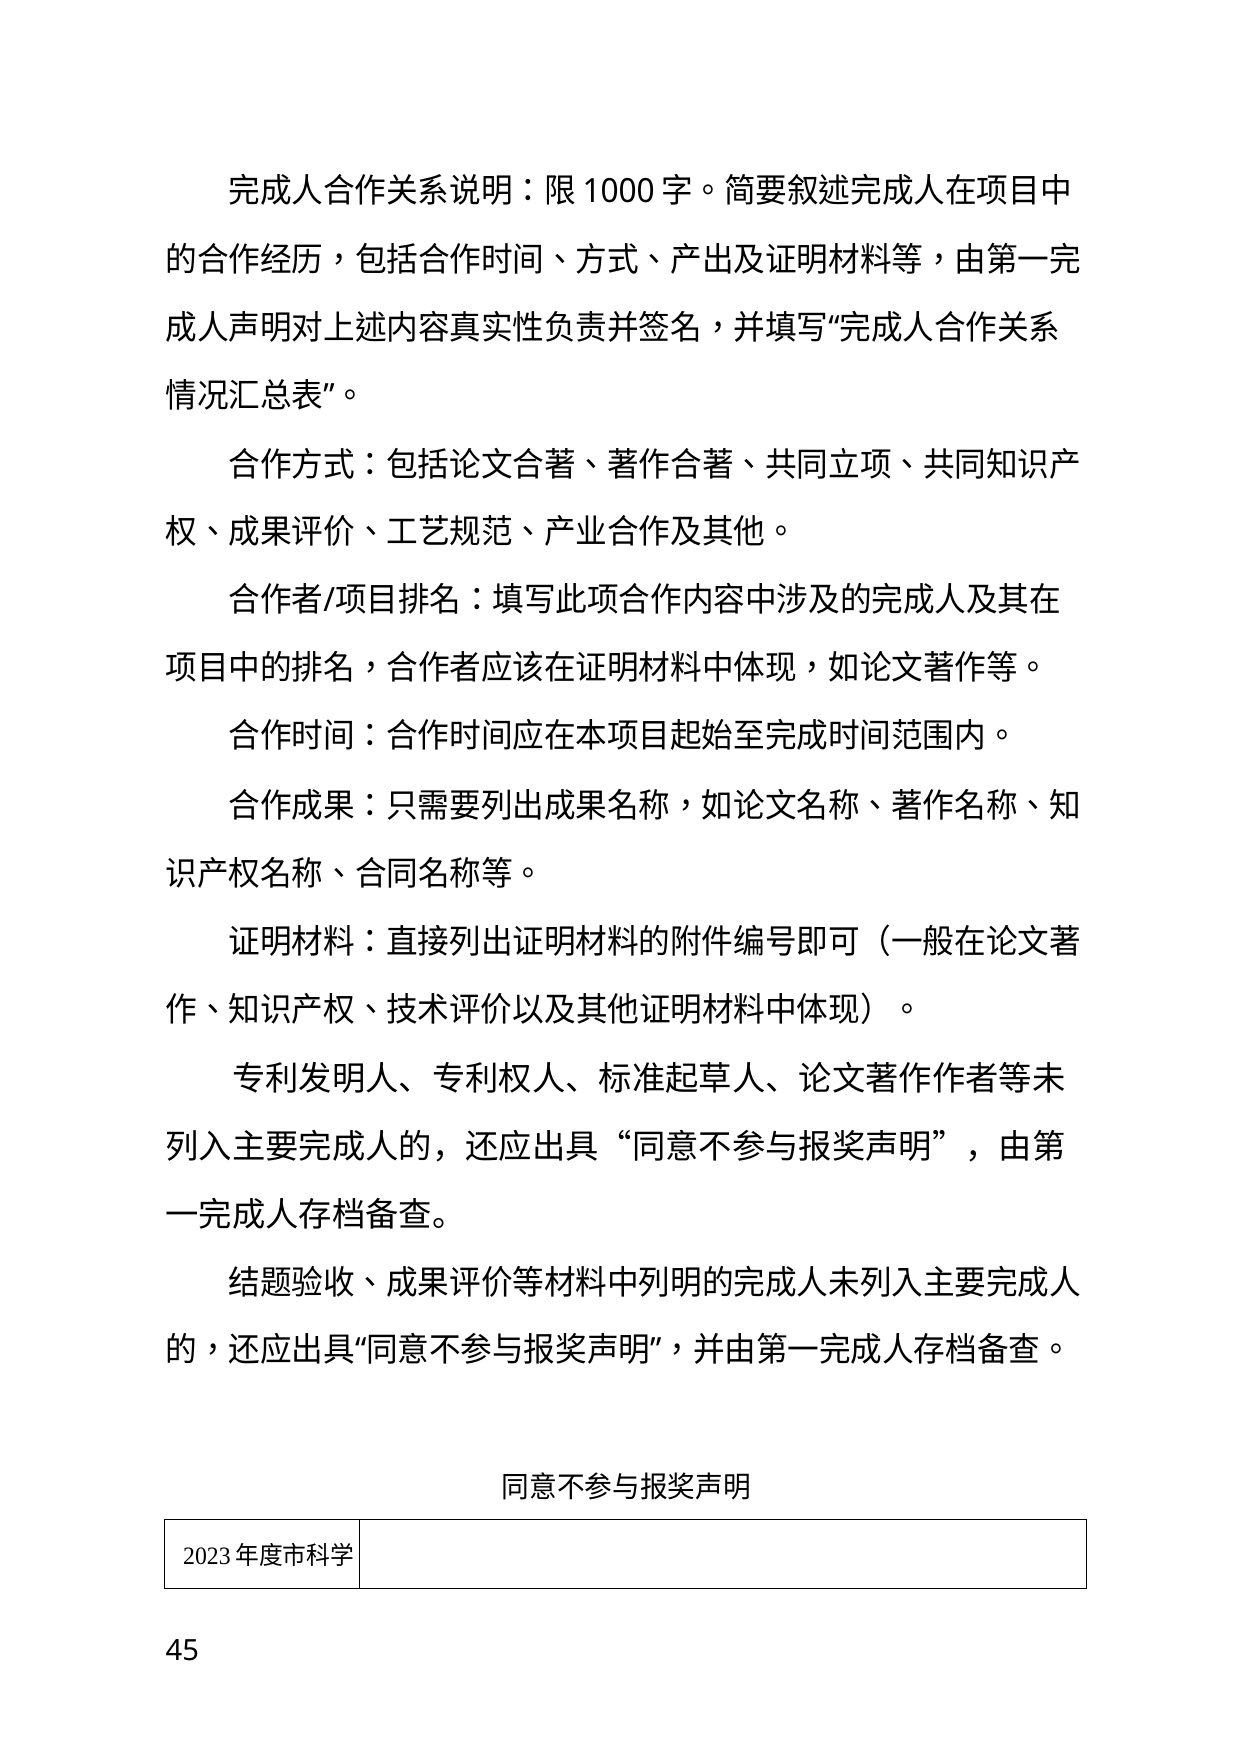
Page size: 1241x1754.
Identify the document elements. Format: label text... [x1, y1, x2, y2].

table_header 2023年度市科学技术奖项目名称 [165, 1520, 359, 1588]
list 合作成果：只需要列出成果名称，如论文名称、著作名称、知识产权名称、合同名称等。 [165, 769, 1087, 905]
list 专利发明人、专利权人、标准起草人、论文著作作者等未列入主要完成人的，还应出具“同意不参与报奖声明”，由第一完成人存档备查。 [165, 1042, 1087, 1246]
subtitle 同意不参与报奖声明 [165, 1450, 1087, 1518]
table_header [360, 1520, 1086, 1588]
list 合作者/项目排名：填写此项合作内容中涉及的完成人及其在项目中的排名，合作者应该在证明材料中体现，如论文著作等。 [165, 565, 1087, 701]
list 合作方式：包括论文合著、著作合著、共同立项、共同知识产权、成果评价、工艺规范、产业合作及其他。 [165, 428, 1087, 565]
list 合作时间：合作时间应在本项目起始至完成时间范围内。 [165, 701, 1087, 769]
list 完成人合作关系说明：限1000字。简要叙述完成人在项目中的合作经历，包括合作时间、方式、产出及证明材料等，由第一完成人声明对上述内容真实性负责并签名，并填写“完成人合作关系情况汇总表”。 [165, 156, 1087, 428]
list 证明材料：直接列出证明材料的附件编号即可（一般在论文著作、知识产权、技术评价以及其他证明材料中体现）。 [165, 905, 1087, 1042]
list 结题验收、成果评价等材料中列明的完成人未列入主要完成人的，还应出具“同意不参与报奖声明”，并由第一完成人存档备查。 [165, 1246, 1087, 1382]
